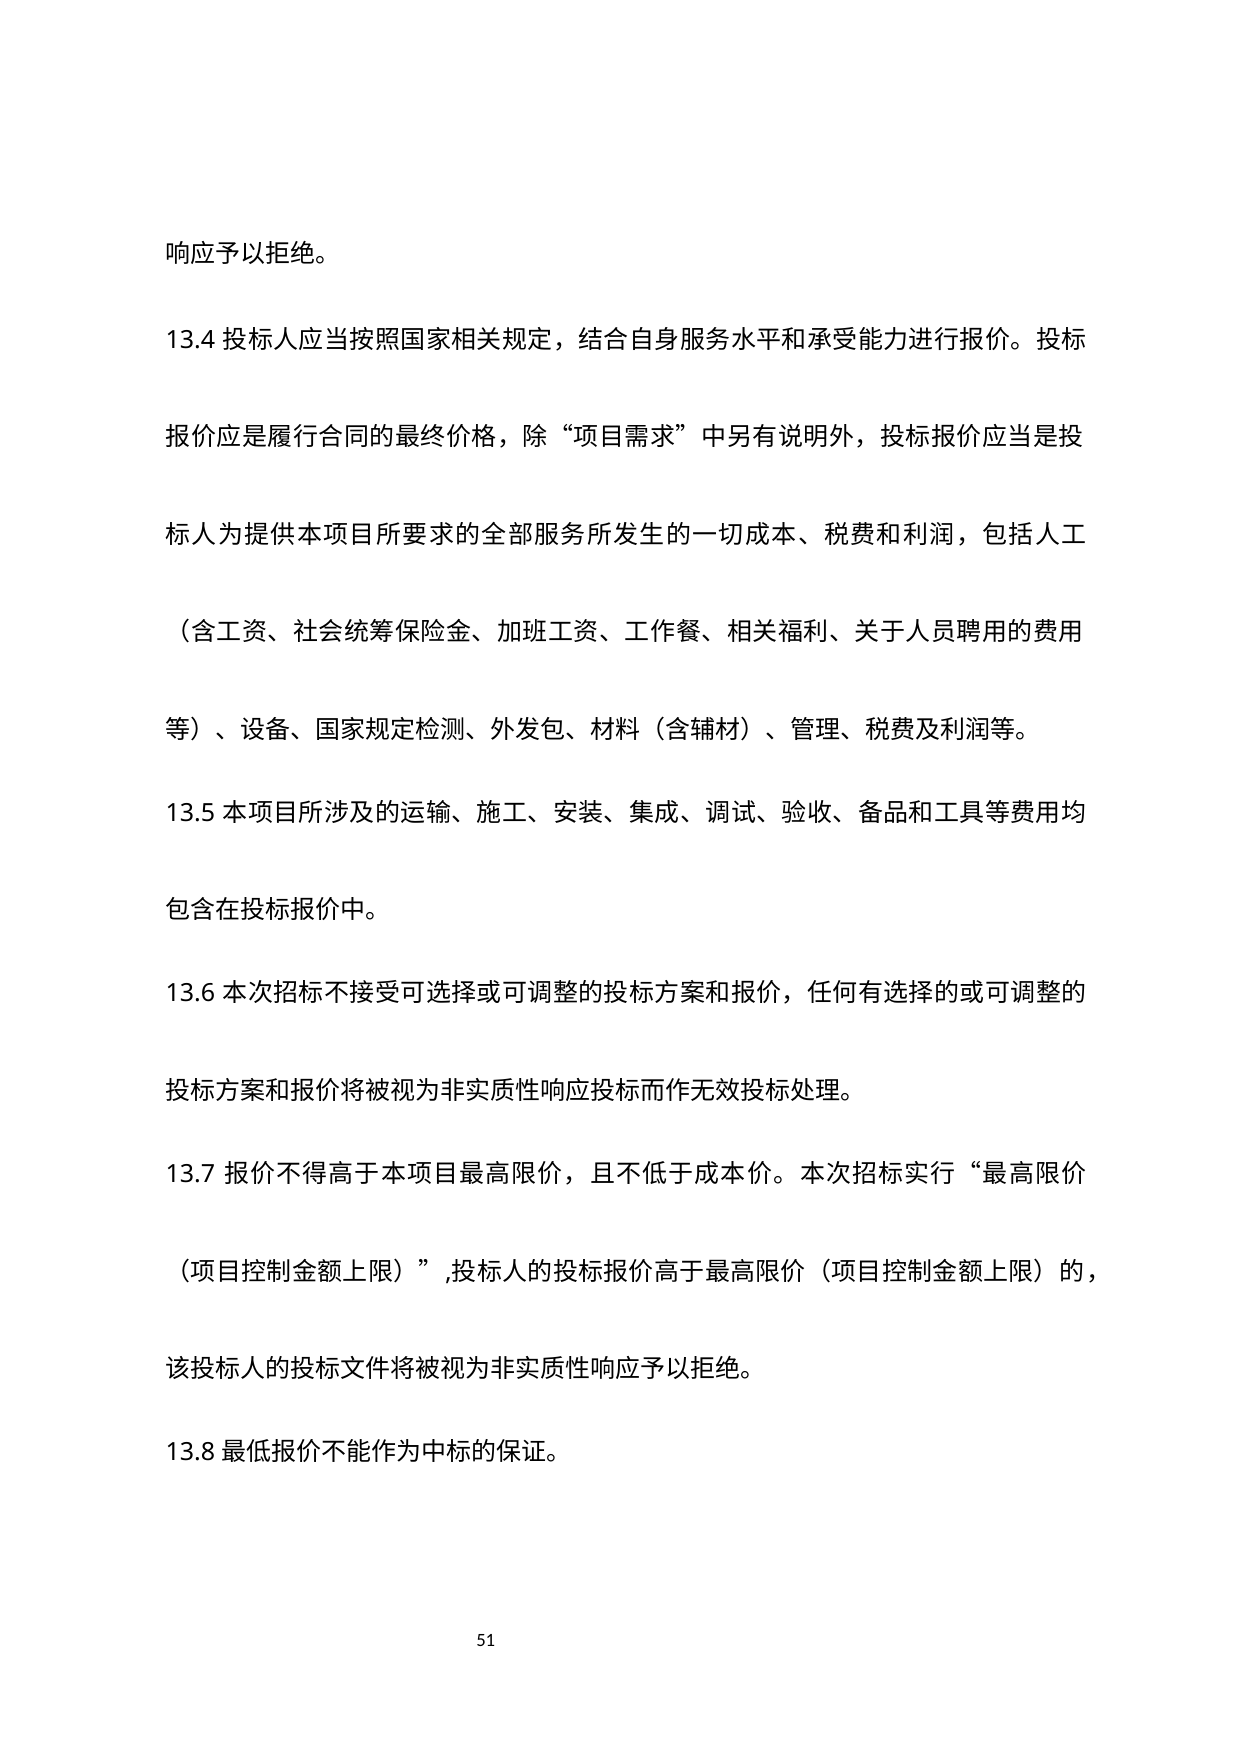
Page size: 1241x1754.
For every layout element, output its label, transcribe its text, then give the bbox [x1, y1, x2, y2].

text 13.6 本次招标不接受可选择或可调整的投标方案和报价，任何有选择的或可调整的投标方案和报价将被视为非实质性响应投标而作无效投标处理。 [165, 958, 1087, 1121]
text 13.7 报价不得高于本项目最高限价，且不低于成本价。本次招标实行“最高限价（项目控制金额上限）”,投标人的投标报价高于最高限价（项目控制金额上限）的，该投标人的投标文件将被视为非实质性响应予以拒绝。 [165, 1139, 1087, 1399]
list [165, 219, 1087, 284]
text 13.4 投标人应当按照国家相关规定，结合自身服务水平和承受能力进行报价。投标报价应是履行合同的最终价格，除“项目需求”中另有说明外，投标报价应当是投标人为提供本项目所要求的全部服务所发生的一切成本、税费和利润，包括人工（含工资、社会统筹保险金、加班工资、工作餐、相关福利、关于人员聘用的费用等）、设备、国家规定检测、外发包、材料（含辅材）、管理、税费及利润等。 [165, 305, 1087, 760]
text 13.5 本项目所涉及的运输、施工、安装、集成、调试、验收、备品和工具等费用均包含在投标报价中。 [165, 778, 1087, 940]
text 13.8 最低报价不能作为中标的保证。 [165, 1417, 1087, 1482]
